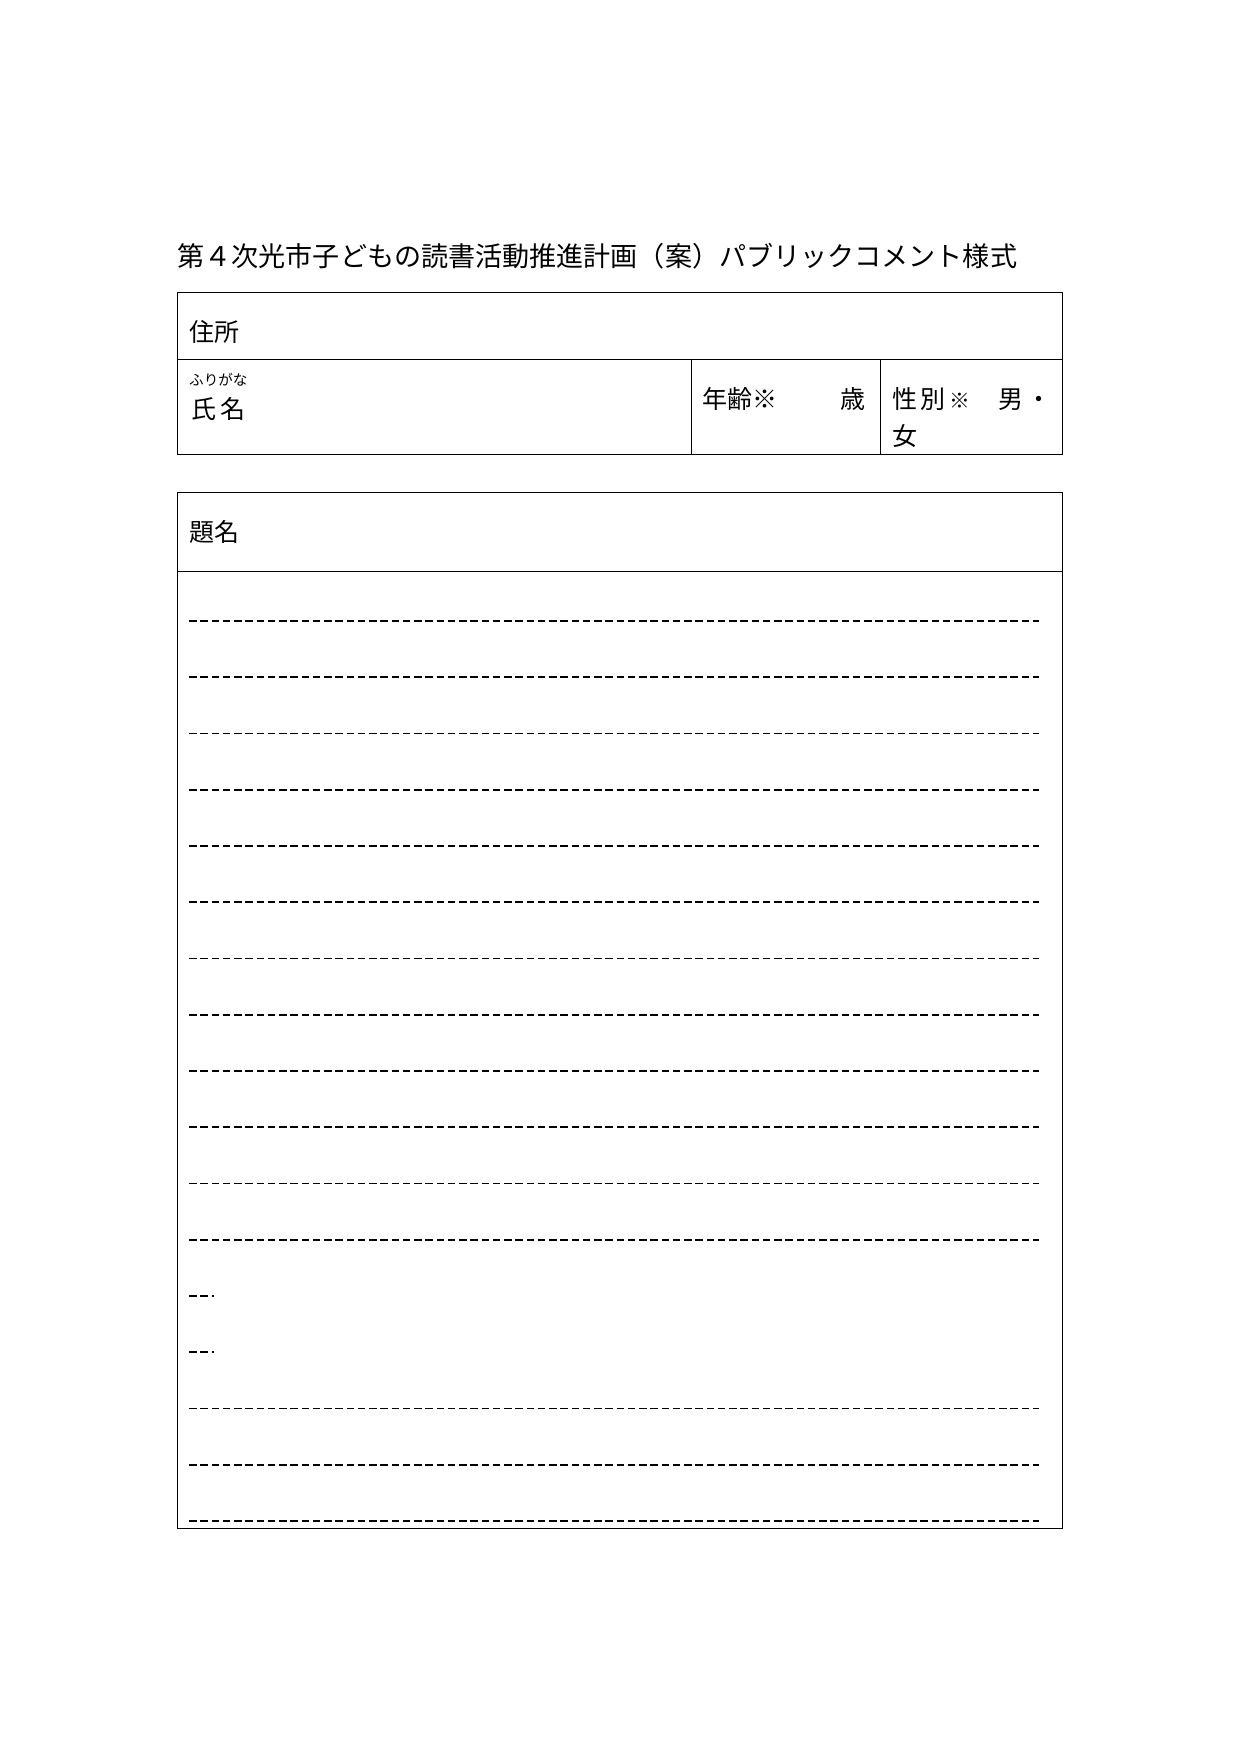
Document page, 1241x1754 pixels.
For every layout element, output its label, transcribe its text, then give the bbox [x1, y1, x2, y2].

table_cell [178, 360, 691, 454]
table_cell 年齢※ 歳 [692, 360, 880, 454]
table_header 住所 [178, 293, 1062, 359]
text 第４次光市子どもの読書活動推進計画（案）パブリックコメント様式 [177, 217, 1063, 292]
table_cell 性別※ 男・女 [881, 360, 1062, 454]
table_header 題名 [178, 493, 1062, 571]
table_cell [178, 572, 1062, 1528]
